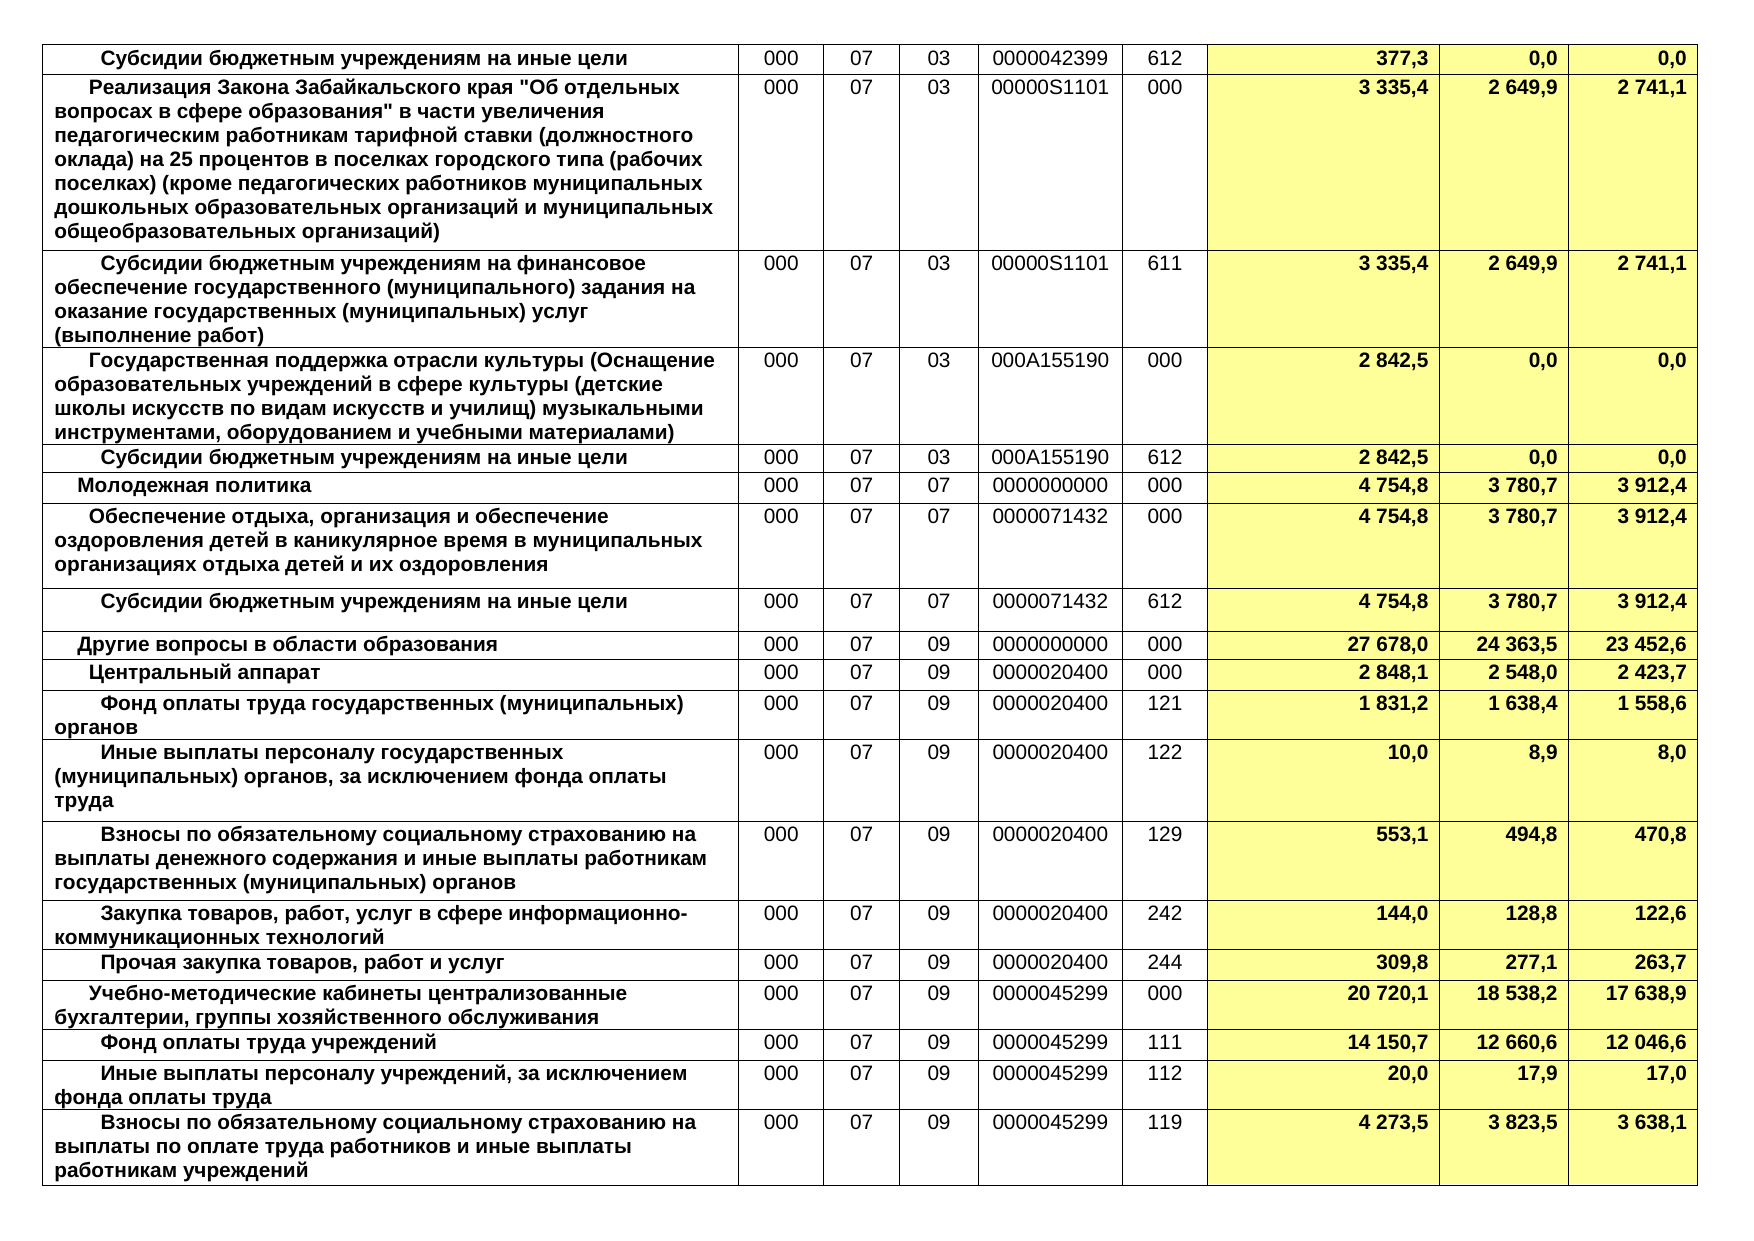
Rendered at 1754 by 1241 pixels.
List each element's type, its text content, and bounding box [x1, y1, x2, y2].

table_cell 112 [1123, 1061, 1207, 1109]
table_cell 470,8 [1569, 822, 1697, 900]
table_cell 122,6 [1569, 901, 1697, 949]
table_cell 2 741,1 [1569, 251, 1697, 347]
table_cell 07 [900, 504, 978, 588]
table_cell 2 842,5 [1208, 445, 1439, 472]
table_cell 000 [739, 504, 823, 588]
table_cell Учебно-методические кабинеты централизованные бухгалтерии, группы хозяйственного обслуживания [43, 981, 738, 1029]
table_cell 119 [1123, 1110, 1207, 1184]
table_cell 09 [900, 660, 978, 690]
table_cell 03 [900, 75, 978, 250]
table_cell 23 452,6 [1569, 632, 1697, 659]
table_cell 494,8 [1440, 822, 1568, 900]
table_cell 377,3 [1208, 45, 1439, 74]
table_cell 0,0 [1569, 348, 1697, 444]
table_cell Иные выплаты персоналу учреждений, за исключением фонда оплаты труда [43, 1061, 738, 1109]
table_cell 03 [900, 445, 978, 472]
table_cell Закупка товаров, работ, услуг в сфере информационно-коммуникационных технологий [43, 901, 738, 949]
table_cell 0000045299 [979, 1030, 1122, 1060]
table_cell Обеспечение отдыха, организация и обеспечение оздоровления детей в каникулярное время в муниципальных организациях отдыха детей и их оздоровления [43, 504, 738, 588]
table_cell 0,0 [1440, 45, 1568, 74]
table_cell 277,1 [1440, 950, 1568, 980]
table_cell 17,9 [1440, 1061, 1568, 1109]
table_cell 12 046,6 [1569, 1030, 1697, 1060]
table_cell 0,0 [1440, 348, 1568, 444]
table_cell Фонд оплаты труда учреждений [43, 1030, 738, 1060]
table_cell 3 638,1 [1569, 1110, 1697, 1184]
table_cell Прочая закупка товаров, работ и услуг [43, 950, 738, 980]
table_cell 000 [1123, 504, 1207, 588]
table_cell 4 754,8 [1208, 473, 1439, 503]
table_cell 0000020400 [979, 660, 1122, 690]
table_cell 07 [824, 1030, 899, 1060]
table_cell 1 558,6 [1569, 691, 1697, 739]
table_cell 309,8 [1208, 950, 1439, 980]
table_cell 3 912,4 [1569, 473, 1697, 503]
table_cell 07 [824, 251, 899, 347]
table_cell 3 780,7 [1440, 589, 1568, 631]
table_cell 000 [739, 75, 823, 250]
table_cell 000 [739, 45, 823, 74]
table_cell Центральный аппарат [43, 660, 738, 690]
table_cell 000 [739, 251, 823, 347]
table_cell 111 [1123, 1030, 1207, 1060]
table_cell 8,9 [1440, 740, 1568, 821]
table_cell 0000020400 [979, 950, 1122, 980]
table_cell 07 [824, 632, 899, 659]
table_cell 0000045299 [979, 1110, 1122, 1184]
table_cell Иные выплаты персоналу государственных (муниципальных) органов, за исключением фонда оплаты труда [43, 740, 738, 821]
table_cell 0000020400 [979, 740, 1122, 821]
table_cell 07 [824, 981, 899, 1029]
table_cell Взносы по обязательному социальному страхованию на выплаты по оплате труда работников и иные выплаты работникам учреждений [43, 1110, 738, 1184]
table_cell 00000S1101 [979, 251, 1122, 347]
table_cell 000 [739, 473, 823, 503]
table_cell 03 [900, 251, 978, 347]
table_cell 07 [824, 445, 899, 472]
table_cell 121 [1123, 691, 1207, 739]
table_cell 07 [824, 45, 899, 74]
table_cell 000 [1123, 473, 1207, 503]
table_cell 07 [900, 589, 978, 631]
table_cell 4 754,8 [1208, 504, 1439, 588]
table_cell 07 [824, 589, 899, 631]
table_cell 09 [900, 822, 978, 900]
table_cell 14 150,7 [1208, 1030, 1439, 1060]
table_cell 07 [824, 473, 899, 503]
table_cell 0000020400 [979, 901, 1122, 949]
table_cell 07 [824, 950, 899, 980]
table_cell Молодежная политика [43, 473, 738, 503]
table_cell 0,0 [1440, 445, 1568, 472]
table_cell 129 [1123, 822, 1207, 900]
table_cell 000 [739, 1030, 823, 1060]
table_cell 2 423,7 [1569, 660, 1697, 690]
table_cell 2 548,0 [1440, 660, 1568, 690]
table_cell 0000045299 [979, 981, 1122, 1029]
table_cell 07 [824, 348, 899, 444]
table_cell 0000071432 [979, 589, 1122, 631]
table_cell 0000071432 [979, 504, 1122, 588]
table_cell 2 649,9 [1440, 251, 1568, 347]
table_cell 000 [739, 632, 823, 659]
table_cell 2 741,1 [1569, 75, 1697, 250]
table_cell 07 [824, 740, 899, 821]
table_cell 000 [1123, 660, 1207, 690]
table_cell 3 335,4 [1208, 251, 1439, 347]
table_cell Субсидии бюджетным учреждениям на иные цели [43, 589, 738, 631]
table_cell 2 649,9 [1440, 75, 1568, 250]
table_cell 09 [900, 950, 978, 980]
table_cell 3 912,4 [1569, 504, 1697, 588]
table_cell 0000020400 [979, 822, 1122, 900]
table_cell Государственная поддержка отрасли культуры (Оснащение образовательных учреждений в сфере культуры (детские школы искусств по видам искусств и училищ) музыкальными инструментами, оборудованием и учебными материалами) [43, 348, 738, 444]
table_cell 0000042399 [979, 45, 1122, 74]
table_cell 242 [1123, 901, 1207, 949]
table_cell 000 [739, 1110, 823, 1184]
table_cell 144,0 [1208, 901, 1439, 949]
table_cell 263,7 [1569, 950, 1697, 980]
table_cell 000 [739, 1061, 823, 1109]
table_cell 07 [824, 75, 899, 250]
table_cell 0,0 [1569, 45, 1697, 74]
table_cell 07 [824, 1110, 899, 1184]
table_cell 07 [824, 822, 899, 900]
table_cell Реализация Закона Забайкальского края "Об отдельных вопросах в сфере образования" в части увеличения педагогическим работникам тарифной ставки (должностного оклада) на 25 процентов в поселках городского типа (рабочих поселках) (кроме педагогических работников муниципальных дошкольных образовательных организаций и муниципальных общеобразовательных организаций) [43, 75, 738, 250]
table_cell 24 363,5 [1440, 632, 1568, 659]
table_cell 00000S1101 [979, 75, 1122, 250]
table_cell 4 754,8 [1208, 589, 1439, 631]
table_cell 3 780,7 [1440, 473, 1568, 503]
table_cell 10,0 [1208, 740, 1439, 821]
table_cell Субсидии бюджетным учреждениям на иные цели [43, 445, 738, 472]
table_cell 000 [1123, 348, 1207, 444]
table_cell 000 [739, 691, 823, 739]
table_cell 000 [1123, 75, 1207, 250]
table_cell 27 678,0 [1208, 632, 1439, 659]
table_cell 000 [739, 348, 823, 444]
table_cell 611 [1123, 251, 1207, 347]
table_cell 09 [900, 1061, 978, 1109]
table_cell 2 842,5 [1208, 348, 1439, 444]
table_cell 000 [739, 822, 823, 900]
table_cell 0000045299 [979, 1061, 1122, 1109]
table_cell 03 [900, 45, 978, 74]
table_cell 612 [1123, 445, 1207, 472]
table_cell 12 660,6 [1440, 1030, 1568, 1060]
table_cell 0,0 [1569, 445, 1697, 472]
table_cell 17 638,9 [1569, 981, 1697, 1029]
table_cell 09 [900, 1110, 978, 1184]
table_cell 09 [900, 1030, 978, 1060]
table_cell 07 [824, 660, 899, 690]
table_cell 244 [1123, 950, 1207, 980]
table_cell 612 [1123, 45, 1207, 74]
table_cell 000 [739, 589, 823, 631]
table_cell 3 823,5 [1440, 1110, 1568, 1184]
table_cell 2 848,1 [1208, 660, 1439, 690]
table_cell 3 912,4 [1569, 589, 1697, 631]
table_cell 07 [900, 473, 978, 503]
table_cell Фонд оплаты труда государственных (муниципальных) органов [43, 691, 738, 739]
table_cell 0000000000 [979, 632, 1122, 659]
table_cell 122 [1123, 740, 1207, 821]
table_cell 000 [739, 901, 823, 949]
table_cell 1 638,4 [1440, 691, 1568, 739]
table_cell 09 [900, 632, 978, 659]
table_cell 3 780,7 [1440, 504, 1568, 588]
table_cell 000 [739, 981, 823, 1029]
table_cell 07 [824, 504, 899, 588]
table_cell 000 [1123, 632, 1207, 659]
table_cell Субсидии бюджетным учреждениям на иные цели [43, 45, 738, 74]
table_cell 000A155190 [979, 445, 1122, 472]
table_cell 09 [900, 981, 978, 1029]
table_cell 20,0 [1208, 1061, 1439, 1109]
table_cell 000 [739, 445, 823, 472]
table_cell 000 [739, 740, 823, 821]
table_cell 553,1 [1208, 822, 1439, 900]
table_cell 128,8 [1440, 901, 1568, 949]
table_cell 09 [900, 901, 978, 949]
table_cell 3 335,4 [1208, 75, 1439, 250]
table_cell 07 [824, 691, 899, 739]
table_cell 03 [900, 348, 978, 444]
table_cell 07 [824, 1061, 899, 1109]
table_cell 18 538,2 [1440, 981, 1568, 1029]
table_cell Взносы по обязательному социальному страхованию на выплаты денежного содержания и иные выплаты работникам государственных (муниципальных) органов [43, 822, 738, 900]
table_cell 000A155190 [979, 348, 1122, 444]
table_cell Другие вопросы в области образования [43, 632, 738, 659]
table_cell 000 [739, 660, 823, 690]
table_cell 000 [1123, 981, 1207, 1029]
table_cell 000 [739, 950, 823, 980]
table_cell 20 720,1 [1208, 981, 1439, 1029]
table_cell 07 [824, 901, 899, 949]
table_cell 17,0 [1569, 1061, 1697, 1109]
table_cell 8,0 [1569, 740, 1697, 821]
table_cell 612 [1123, 589, 1207, 631]
table_cell 0000000000 [979, 473, 1122, 503]
table_cell 09 [900, 691, 978, 739]
table_cell 0000020400 [979, 691, 1122, 739]
table_cell 1 831,2 [1208, 691, 1439, 739]
table_cell 4 273,5 [1208, 1110, 1439, 1184]
table_cell 09 [900, 740, 978, 821]
